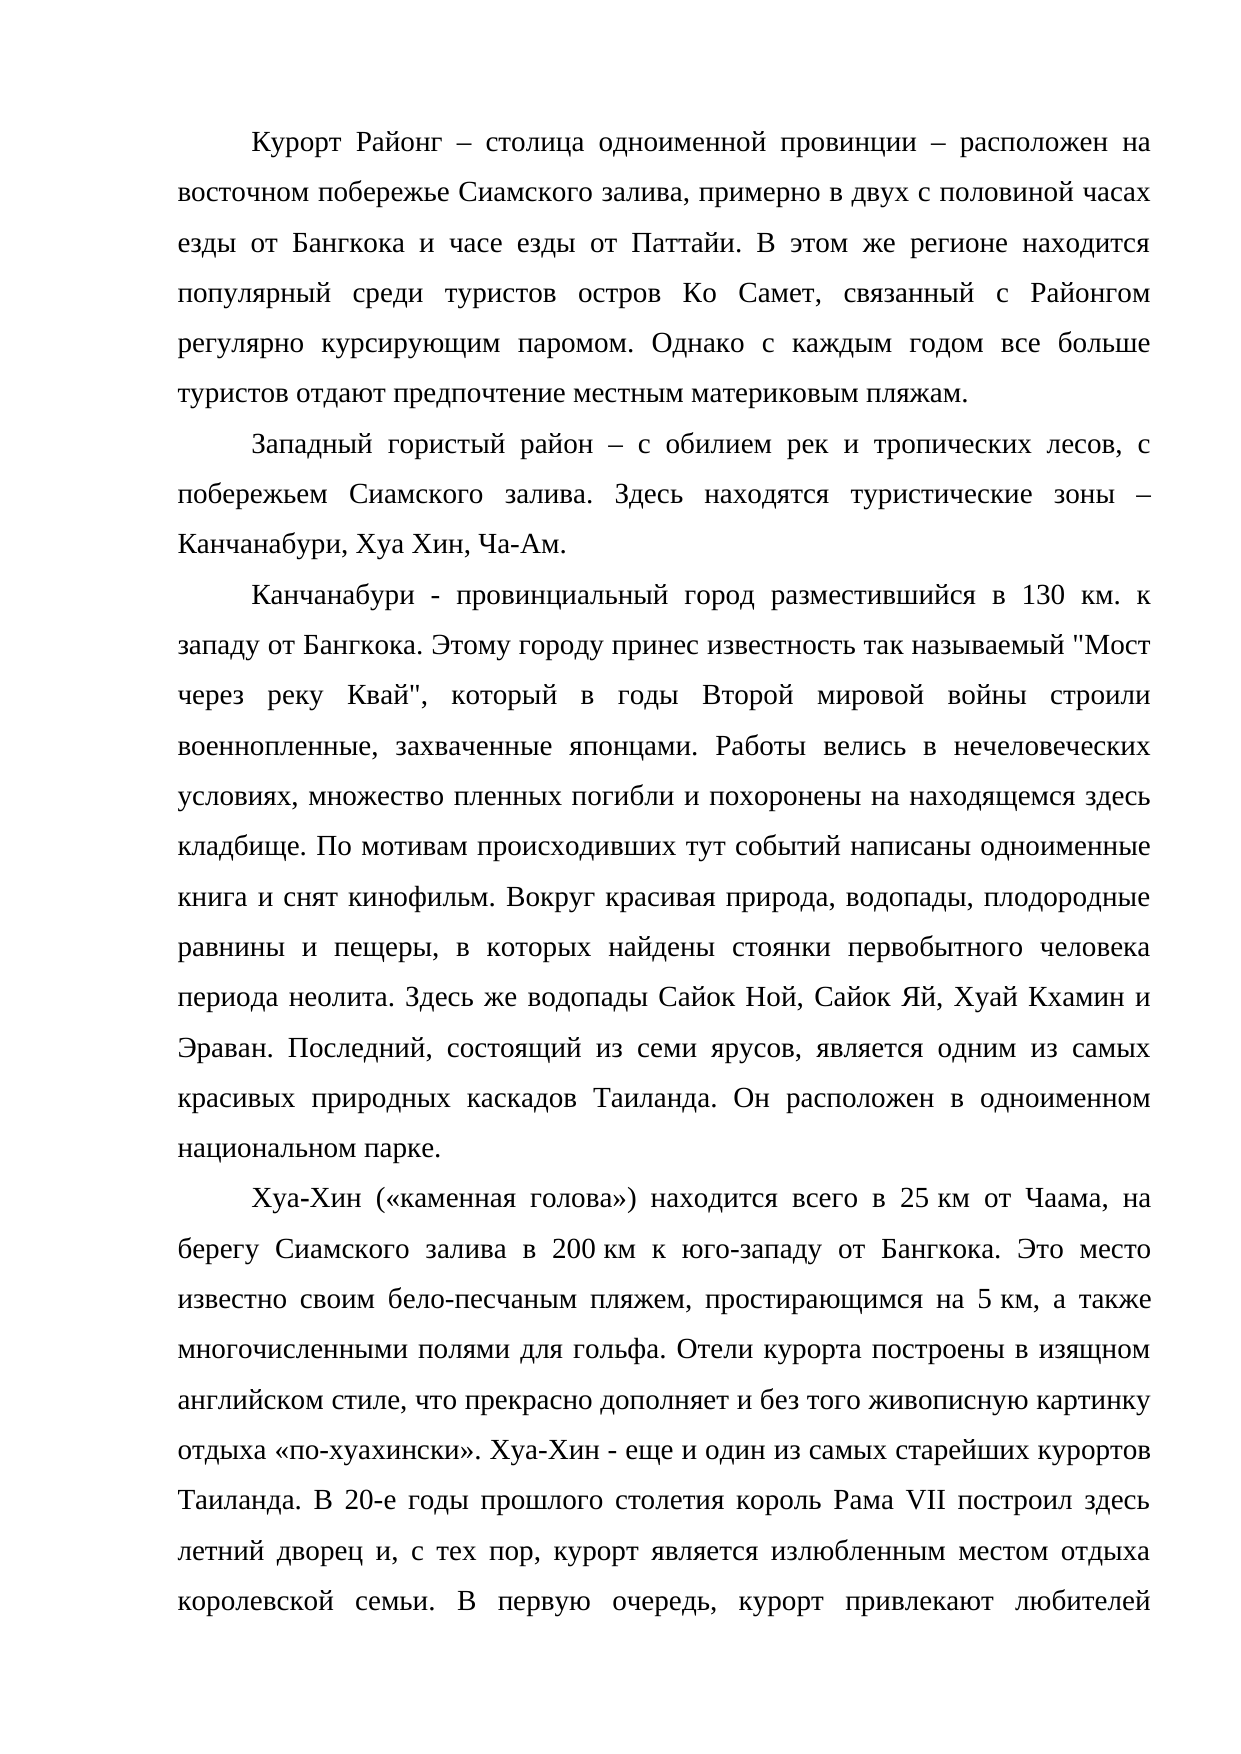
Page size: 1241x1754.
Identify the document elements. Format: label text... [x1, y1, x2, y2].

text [177, 1181, 1152, 1617]
text Канчанабури - провинциальный город разместившийся в 130 км. к западу от Бангкока. Этому городу принес известность так называемый "Мост через реку Квай", который в годы Второй мировой войны строили военнопленные, захваченные японцами. Работы велись в нечеловеческих условиях, множество пленных погибли и похоронены на находящемся здесь кладбище. По мотивам происходивших тут событий написаны одноименные книга и снят кинофильм. Вокруг красивая природа, водопады, плодородные равнины и пещеры, в которых найдены стоянки первобытного человека периода неолита. Здесь же водопады Сайок Ной, Сайок Яй, Хуай Кхамин и Эраван. Последний, состоящий из семи ярусов, является одним из самых красивых природных каскадов Таиланда. Он расположен в одноименном национальном парке. [177, 577, 1152, 1164]
text Курорт Районг – столица одноименной провинции – расположен на восточном побережье Сиамского залива, примерно в двух с половиной часах езды от Бангкока и часе езды от Паттайи. В этом же регионе находится популярный среди туристов остров Ко Самет, связанный с Районгом регулярно курсирующим паромом. Однако с каждым годом все больше туристов отдают предпочтение местным материковым пляжам. [177, 124, 1152, 409]
text Западный гористый район – с обилием рек и тропических лесов, с побережьем Сиамского залива. Здесь находятся туристические зоны – Канчанабури, Хуа Хин, Ча-Ам. [177, 426, 1152, 560]
